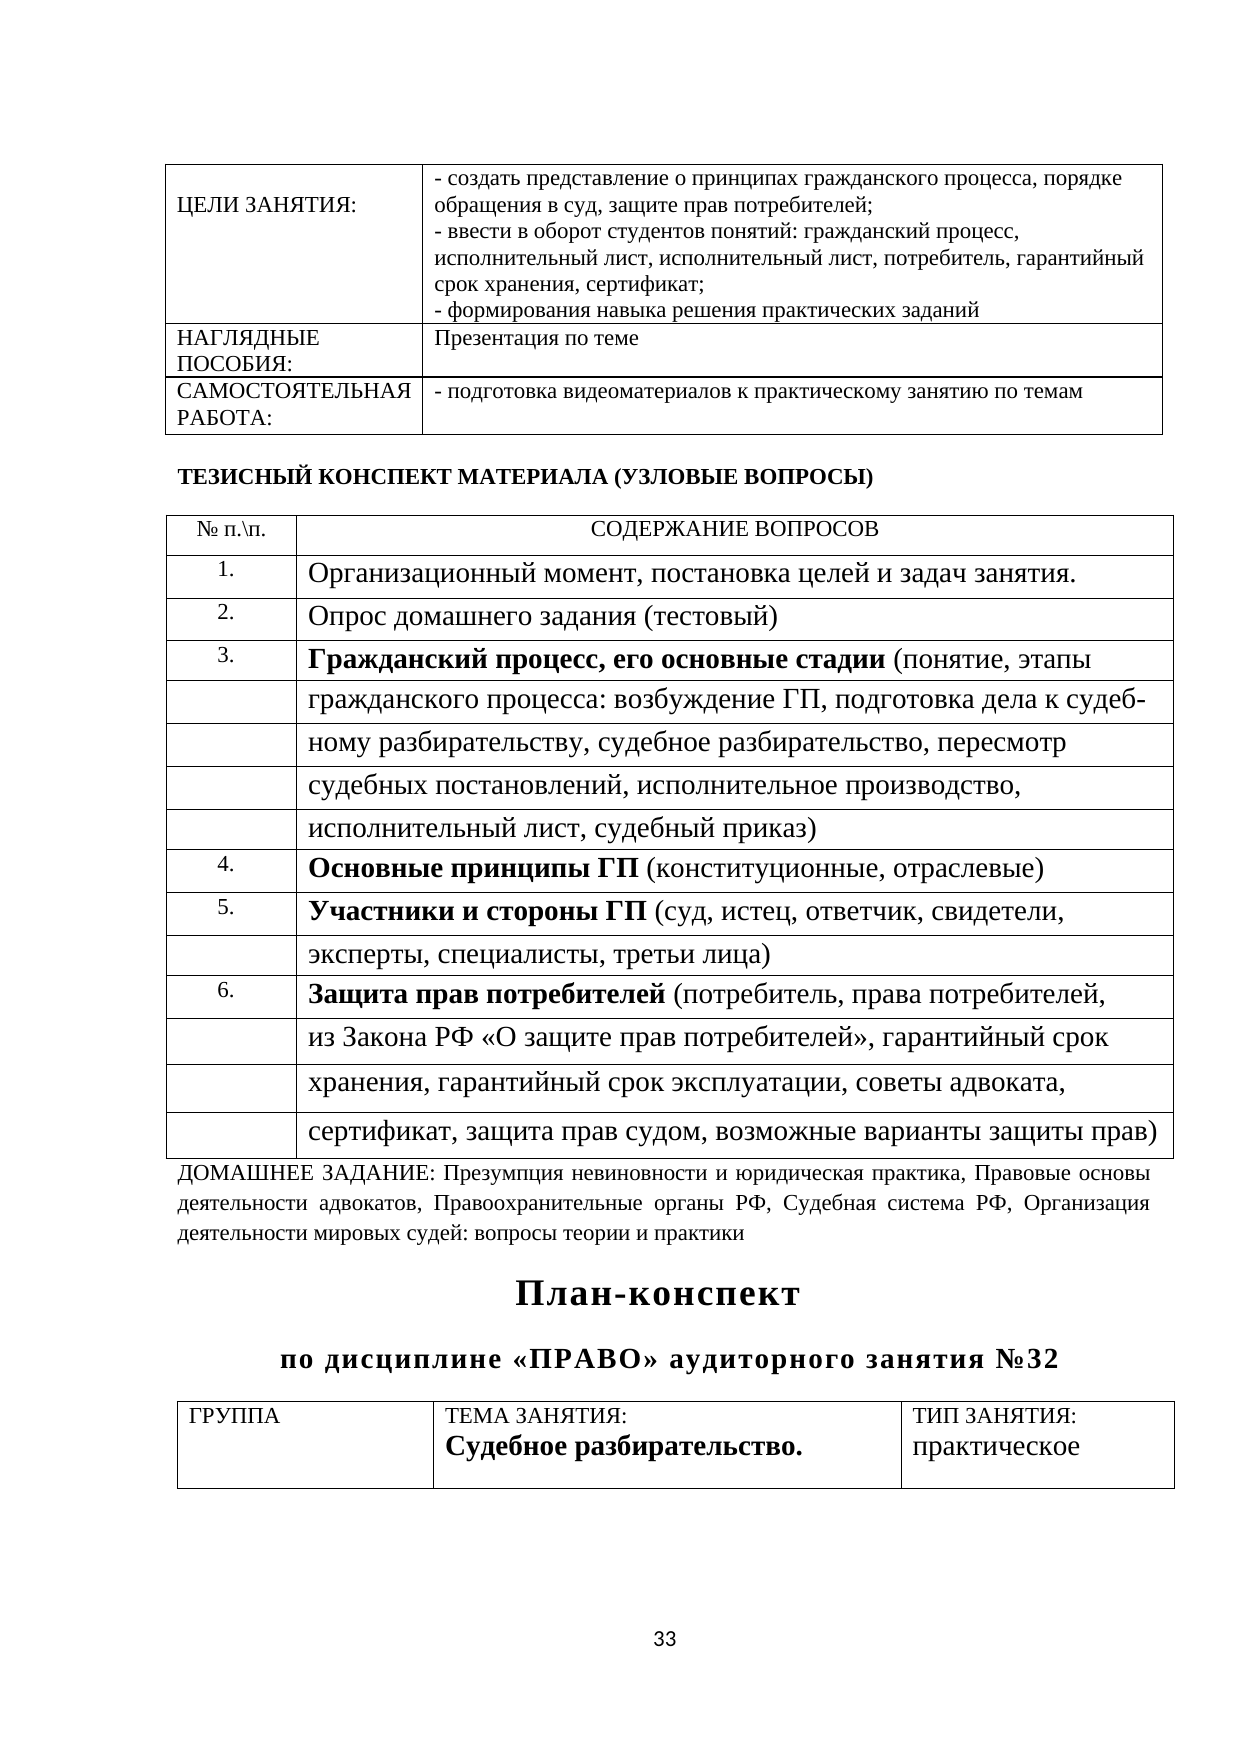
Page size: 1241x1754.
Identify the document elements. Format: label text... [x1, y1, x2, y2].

table_cell Защита прав потребителей (потребитель, права потребителей, [297, 976, 1173, 1018]
table_cell Гражданский процесс, его основные стадии (понятие, этапы [297, 641, 1173, 680]
table_cell [167, 810, 296, 849]
table_cell [167, 1113, 296, 1158]
table_cell хранения, гарантийный срок эксплуатации, советы адвоката, [297, 1065, 1173, 1112]
table_cell - подготовка видеоматериалов к практическому занятию по темам [423, 378, 1162, 434]
table_header ГРУППА [178, 1402, 433, 1488]
table_cell сертификат, защита прав судом, возможные варианты защиты прав) [297, 1113, 1173, 1158]
table_cell [167, 767, 296, 809]
table_header ТИП ЗАНЯТИЯ: практическое [902, 1402, 1174, 1488]
text ДОМАШНЕЕ ЗАДАНИЕ: Презумпция невиновности и юридическая практика, Правовые основы деятельности адвокатов, Правоохранительные органы РФ, Судебная система РФ, Организация деятельности мировых судей: вопросы теории и практики [177, 1159, 1152, 1246]
table_cell 3. [167, 641, 296, 680]
table_cell из Закона РФ «О защите прав потребителей», гарантийный срок [297, 1019, 1173, 1063]
table_cell исполнительный лист, судебный приказ) [297, 810, 1173, 849]
table_cell гражданского процесса: возбуждение ГП, подготовка дела к судеб- [297, 681, 1173, 723]
table_cell Опрос домашнего задания (тестовый) [297, 599, 1173, 640]
table_header СОДЕРЖАНИЕ ВОПРОСОВ [297, 516, 1173, 554]
table_cell эксперты, специалисты, третьи лица) [297, 936, 1173, 975]
text План-конспект [177, 1270, 1152, 1313]
table_header № п.\п. [167, 516, 296, 554]
table_cell Презентация по теме [423, 324, 1162, 376]
text ТЕЗИСНЫЙ КОНСПЕКТ МАТЕРИАЛА (УЗЛОВЫЕ ВОПРОСЫ) [177, 435, 1152, 490]
table_cell 2. [167, 599, 296, 640]
table_cell 4. [167, 850, 296, 892]
table_cell Организационный момент, постановка целей и задач занятия. [297, 556, 1173, 597]
table_cell 5. [167, 893, 296, 935]
table_cell [167, 1019, 296, 1063]
table_cell [167, 724, 296, 766]
table_header ТЕМА ЗАНЯТИЯ: Судебное разбирательство. [434, 1402, 901, 1488]
table_cell САМОСТОЯТЕЛЬНАЯ РАБОТА: [166, 378, 422, 434]
table_cell 6. [167, 976, 296, 1018]
table_cell Основные принципы ГП (конституционные, отраслевые) [297, 850, 1173, 892]
table_cell ному разбирательству, судебное разбирательство, пересмотр [297, 724, 1173, 766]
table_cell [167, 681, 296, 723]
text по дисциплине «ПРАВО» аудиторного занятия №32 [177, 1341, 1152, 1374]
table_cell [167, 936, 296, 975]
table_header - создать представление о принципах гражданского процесса, порядке обращения в суд, защите прав потребителей; - ввести в оборот студентов понятий: гражданский процесс, исполнительный лист, исполнительный лист, потребитель, гарантийный срок хранения, сертификат; - формирования навыка решения практических заданий [423, 165, 1162, 323]
table_cell [167, 1065, 296, 1112]
table_cell НАГЛЯДНЫЕ ПОСОБИЯ: [166, 324, 422, 376]
table_cell Участники и стороны ГП (суд, истец, ответчик, свидетели, [297, 893, 1173, 935]
table_cell судебных постановлений, исполнительное производство, [297, 767, 1173, 809]
table_header ЦЕЛИ ЗАНЯТИЯ: [166, 165, 422, 323]
table_cell 1. [167, 556, 296, 597]
